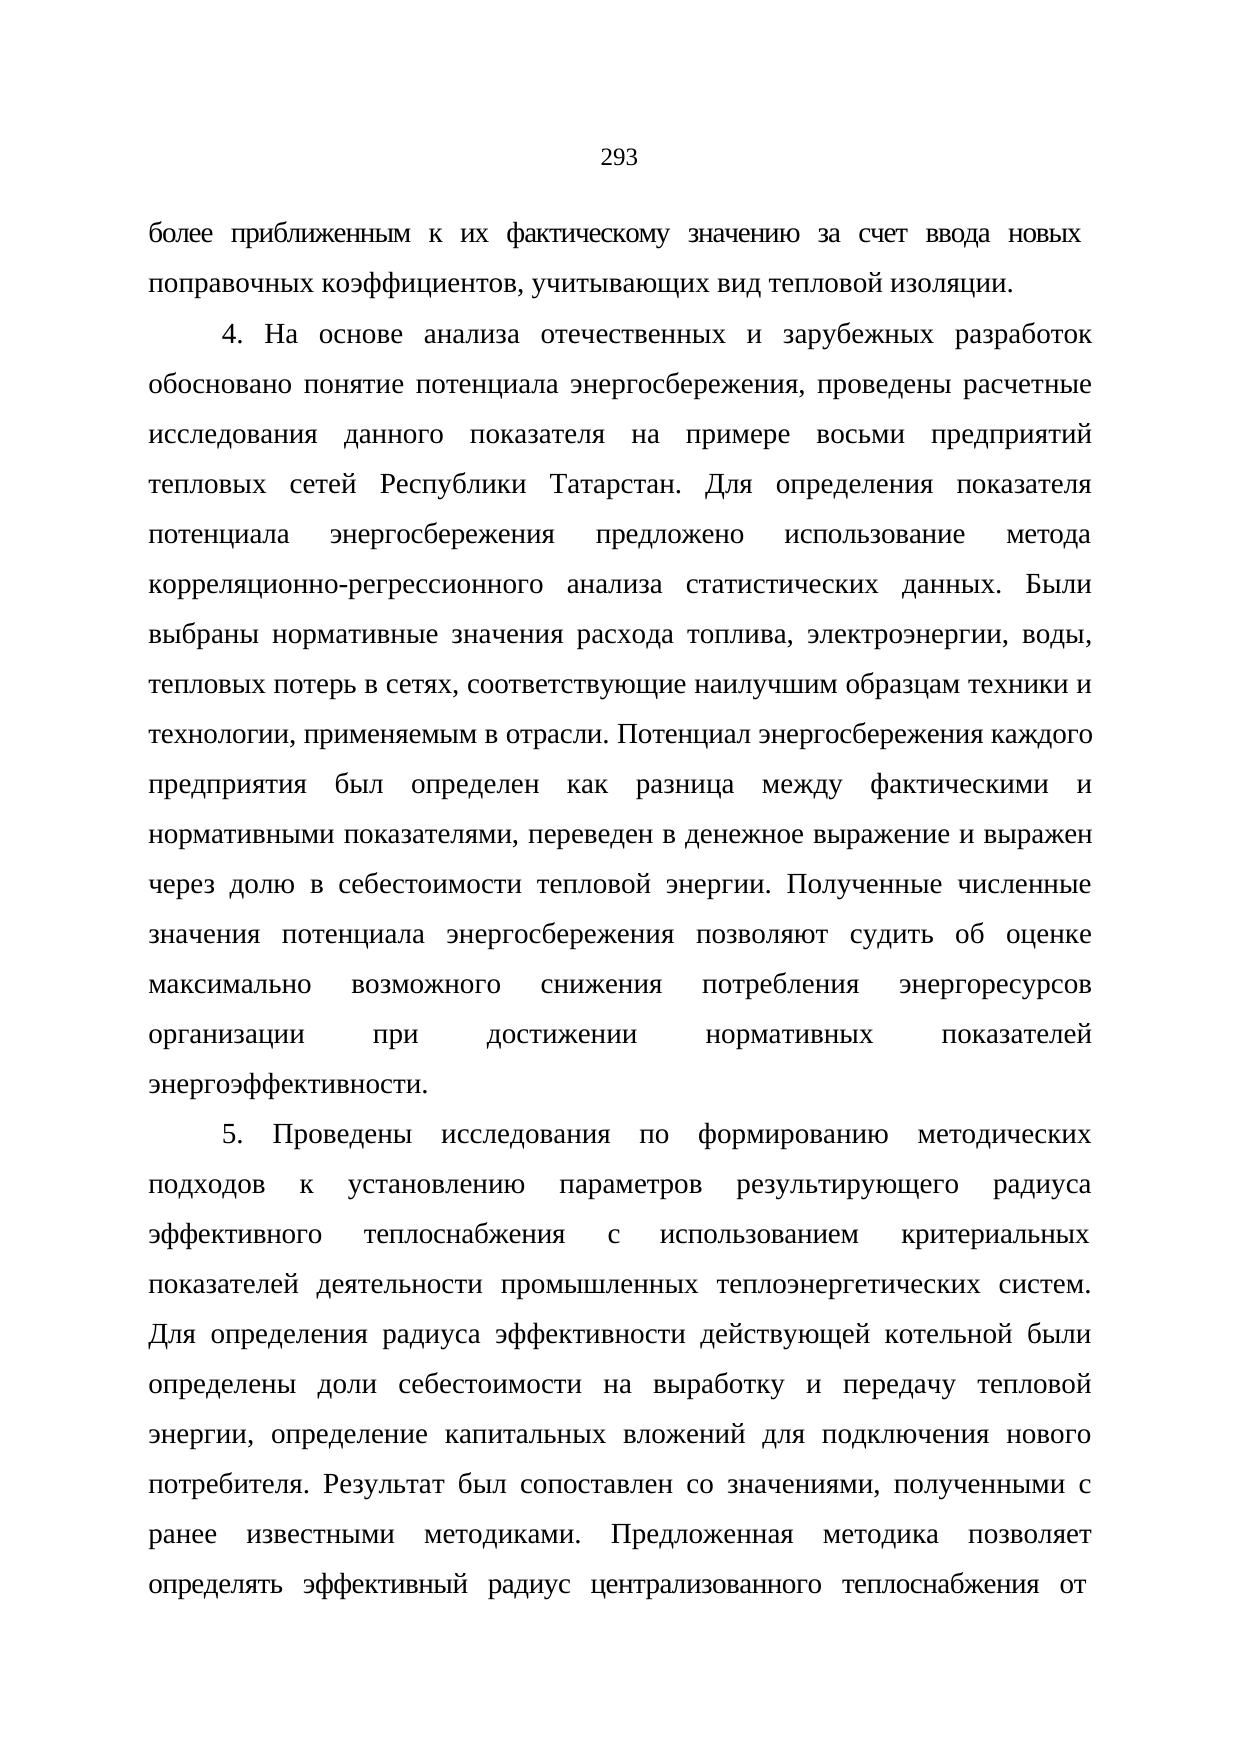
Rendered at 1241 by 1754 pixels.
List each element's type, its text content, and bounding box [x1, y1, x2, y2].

text 4. На основе анализа отечественных и зарубежных разработок обосновано понятие потенциала энергосбережения, проведены расчетные исследования данного показателя на примере восьми предприятий тепловых сетей Республики Татарстан. Для определения показателя потенциала энергосбережения предложено использование метода корреляционно-регрессионного анализа статистических данных. Были выбраны нормативные значения расхода топлива, электроэнергии, воды, тепловых потерь в сетях, соответствующие наилучшим образцам техники и технологии, применяемым в отрасли. Потенциал энергосбережения каждого предприятия был определен как разница между фактическими и нормативными показателями, переведен в денежное выражение и выражен через долю в себестоимости тепловой энергии. Полученные численные значения потенциала энергосбережения позволяют судить об оценке максимально возможного снижения потребления энергоресурсов организации при достижении нормативных показателей энергоэффективности. [148, 303, 1093, 1103]
text 293 [148, 142, 1090, 171]
text более приближенным к их фактическому значению за счет ввода новых поправочных коэффициентов, учитывающих вид тепловой изоляции. [148, 203, 1093, 303]
text 5. Проведены исследования по формированию методических подходов к установлению параметров результирующего радиуса эффективного теплоснабжения с использованием критериальных показателей деятельности промышленных теплоэнергетических систем. Для определения радиуса эффективности действующей котельной были определены доли себестоимости на выработку и передачу тепловой энергии, определение капитальных вложений для подключения нового потребителя. Результат был сопоставлен со значениями, полученными с ранее известными методиками. Предложенная методика позволяет определять эффективный радиус централизованного теплоснабжения от [148, 1104, 1092, 1604]
